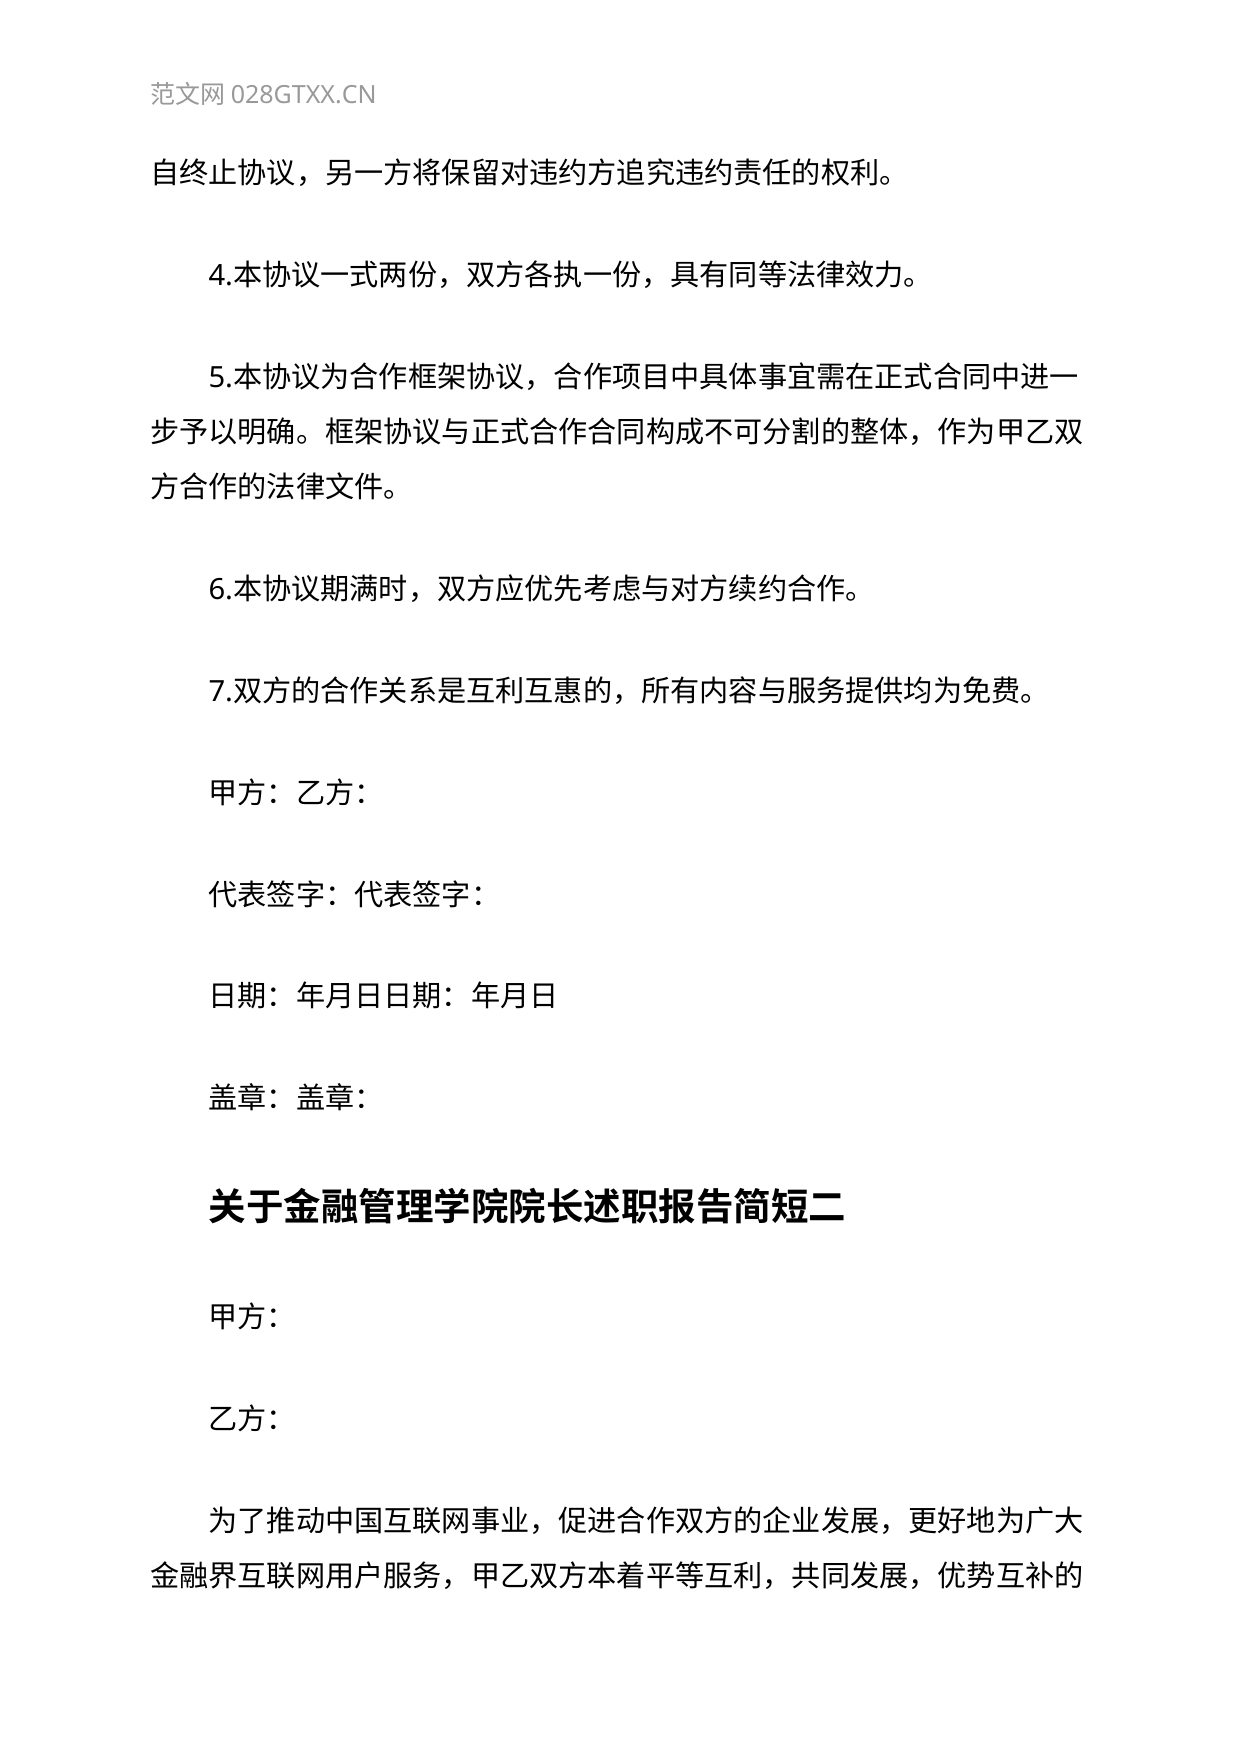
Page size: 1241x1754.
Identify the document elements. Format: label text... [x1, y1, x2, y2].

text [150, 1497, 1090, 1594]
text 乙方： [150, 1396, 1090, 1438]
text 日期：年月日日期：年月日 [150, 973, 1090, 1015]
text 甲方：乙方： [150, 769, 1090, 812]
text 代表签字：代表签字： [150, 871, 1090, 913]
text 盖章：盖章： [150, 1075, 1090, 1117]
text 4.本协议一式两份，双方各执一份，具有同等法律效力。 [150, 252, 1090, 294]
text 甲方： [150, 1294, 1090, 1336]
text 关于金融管理学院院长述职报告简短二 [150, 1176, 1090, 1231]
text 7.双方的合作关系是互利互惠的，所有内容与服务提供均为免费。 [150, 667, 1090, 710]
text 6.本协议期满时，双方应优先考虑与对方续约合作。 [150, 565, 1090, 608]
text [150, 150, 1090, 192]
text 5.本协议为合作框架协议，合作项目中具体事宜需在正式合同中进一步予以明确。框架协议与正式合作合同构成不可分割的整体，作为甲乙双方合作的法律文件。 [150, 354, 1090, 506]
